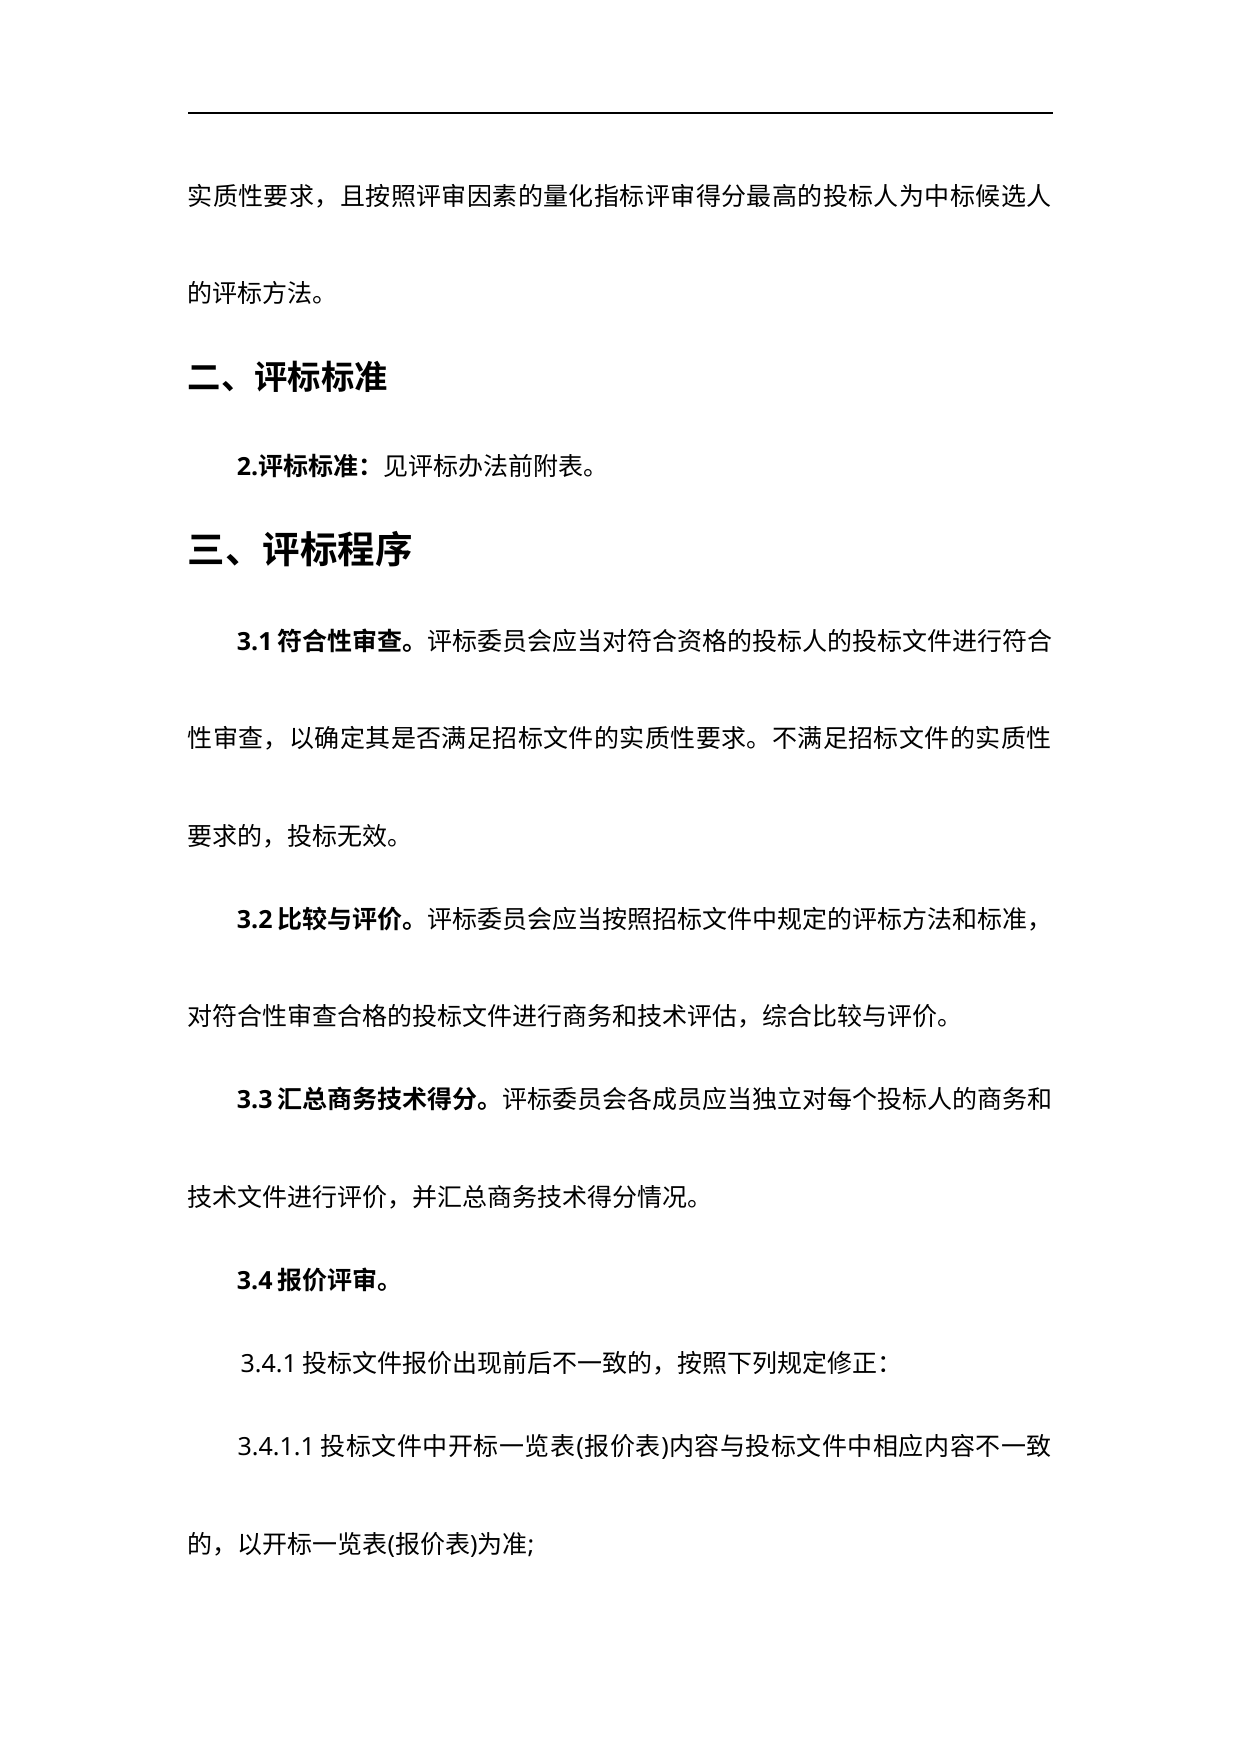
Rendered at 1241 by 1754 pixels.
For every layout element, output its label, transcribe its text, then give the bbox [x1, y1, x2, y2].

text 2.评标标准：见评标办法前附表。 [187, 432, 1053, 497]
text 3.2比较与评价。评标委员会应当按照招标文件中规定的评标方法和标准，对符合性审查合格的投标文件进行商务和技术评估，综合比较与评价。 [187, 885, 1053, 1047]
text 3.4.1投标文件报价出现前后不一致的，按照下列规定修正： [187, 1329, 1053, 1394]
text 三、评标程序 [187, 515, 1053, 580]
text 二、评标标准 [187, 343, 1053, 408]
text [187, 162, 1053, 324]
text 3.3汇总商务技术得分。评标委员会各成员应当独立对每个投标人的商务和技术文件进行评价，并汇总商务技术得分情况。 [187, 1066, 1053, 1228]
text 3.4.1.1投标文件中开标一览表(报价表)内容与投标文件中相应内容不一致的，以开标一览表(报价表)为准; [187, 1412, 1053, 1575]
text 3.4报价评审。 [187, 1246, 1053, 1311]
text 3.1符合性审查。评标委员会应当对符合资格的投标人的投标文件进行符合性审查，以确定其是否满足招标文件的实质性要求。不满足招标文件的实质性要求的，投标无效。 [187, 607, 1053, 867]
